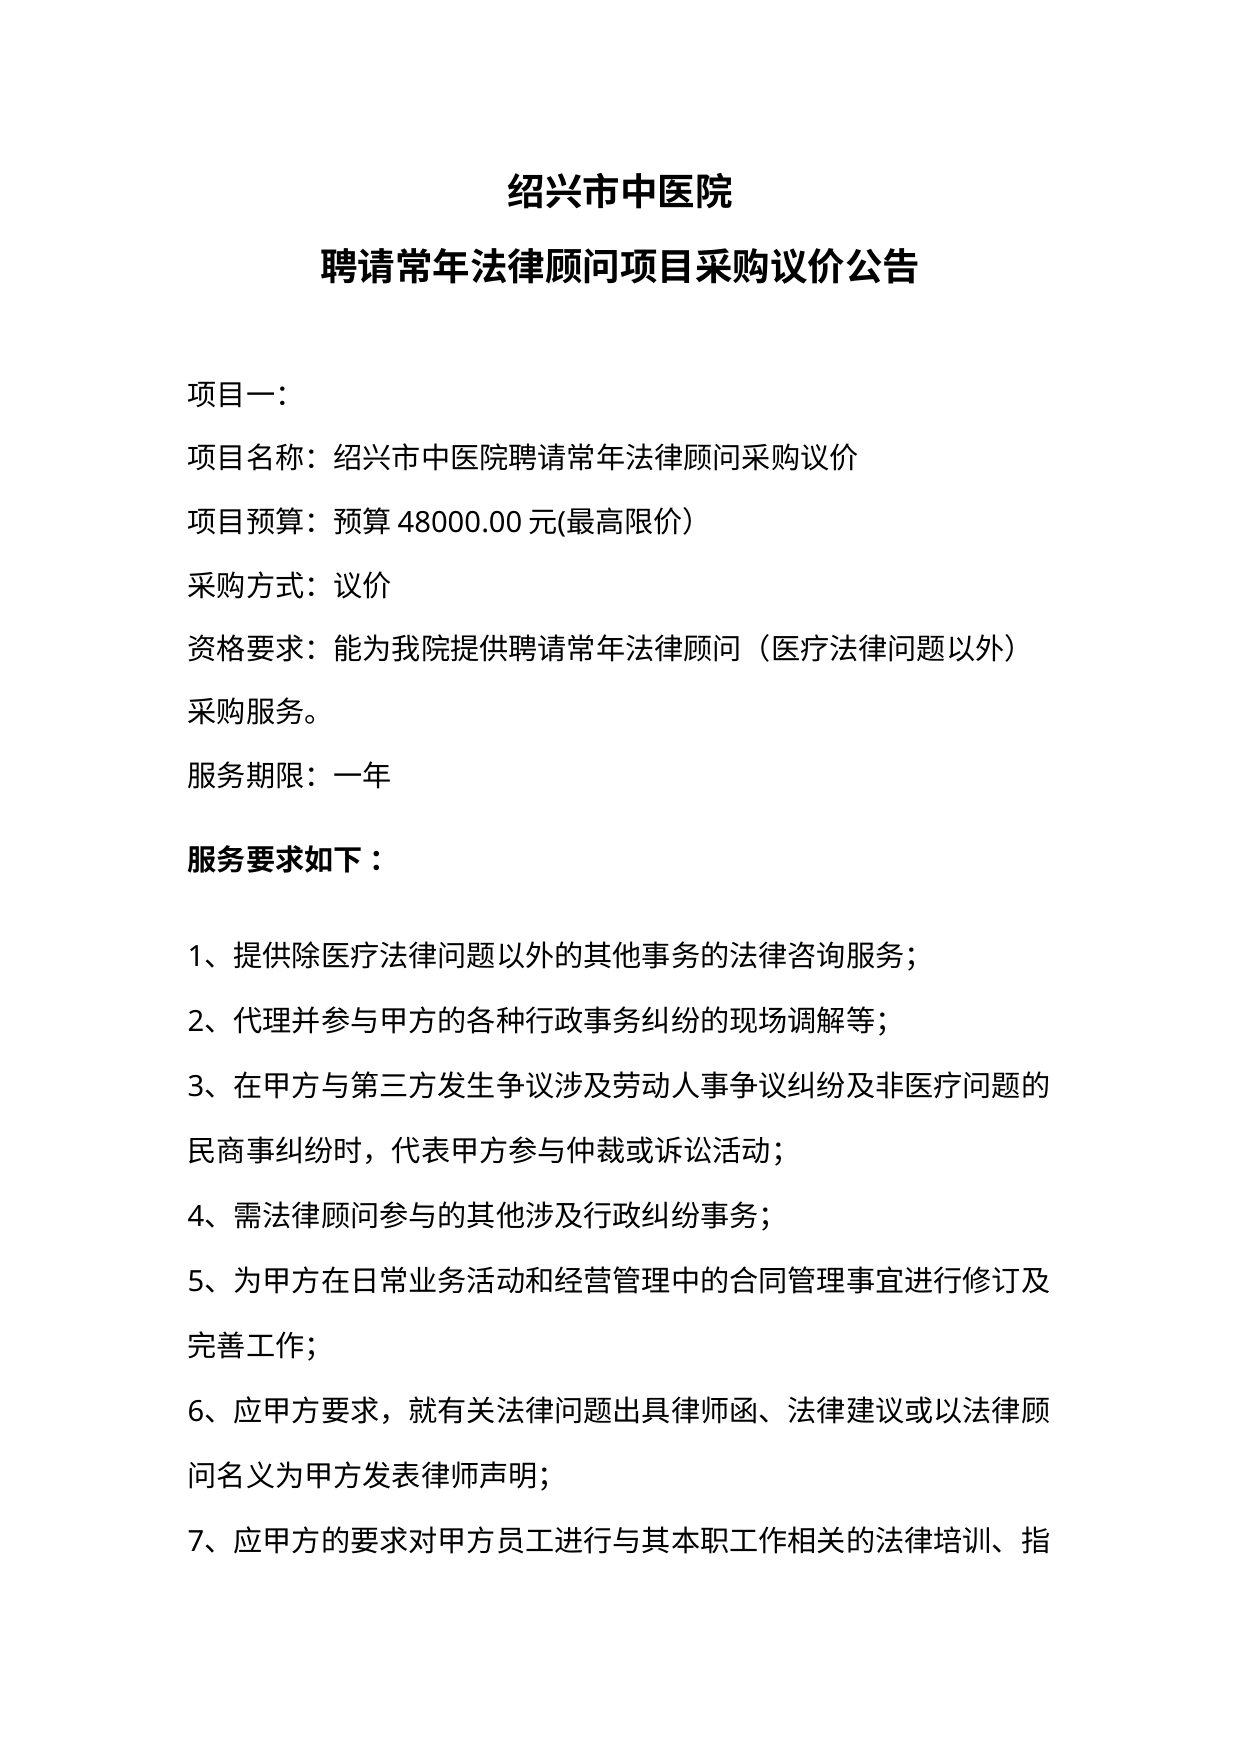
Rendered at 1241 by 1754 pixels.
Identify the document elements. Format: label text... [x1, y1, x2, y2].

text 资格要求：能为我院提供聘请常年法律顾问（医疗法律问题以外）采购服务。 [187, 626, 1053, 731]
text 项目一： [187, 372, 1053, 414]
text 聘请常年法律顾问项目采购议价公告 [187, 237, 1053, 291]
text 4、需法律顾问参与的其他涉及行政纠纷事务； [187, 1181, 1053, 1246]
text 1、提供除医疗法律问题以外的其他事务的法律咨询服务； [187, 921, 1053, 986]
text 6、应甲方要求，就有关法律问题出具律师函、法律建议或以法律顾问名义为甲方发表律师声明； [187, 1376, 1053, 1506]
text 3、在甲方与第三方发生争议涉及劳动人事争议纠纷及非医疗问题的民商事纠纷时，代表甲方参与仲裁或诉讼活动； [187, 1051, 1053, 1181]
text 2、代理并参与甲方的各种行政事务纠纷的现场调解等； [187, 986, 1053, 1051]
subtitle 服务要求如下 ： [187, 837, 1053, 879]
text 绍兴市中医院 [187, 162, 1053, 216]
subtitle 服务期限：一年 [187, 752, 1053, 795]
text 5、为甲方在日常业务活动和经营管理中的合同管理事宜进行修订及完善工作； [187, 1246, 1053, 1376]
text 项目名称：绍兴市中医院聘请常年法律顾问采购议价 [187, 435, 1053, 477]
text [187, 1506, 1053, 1571]
text 项目预算：预算48000.00元(最高限价） [187, 498, 1053, 541]
text 采购方式：议价 [187, 562, 1053, 604]
